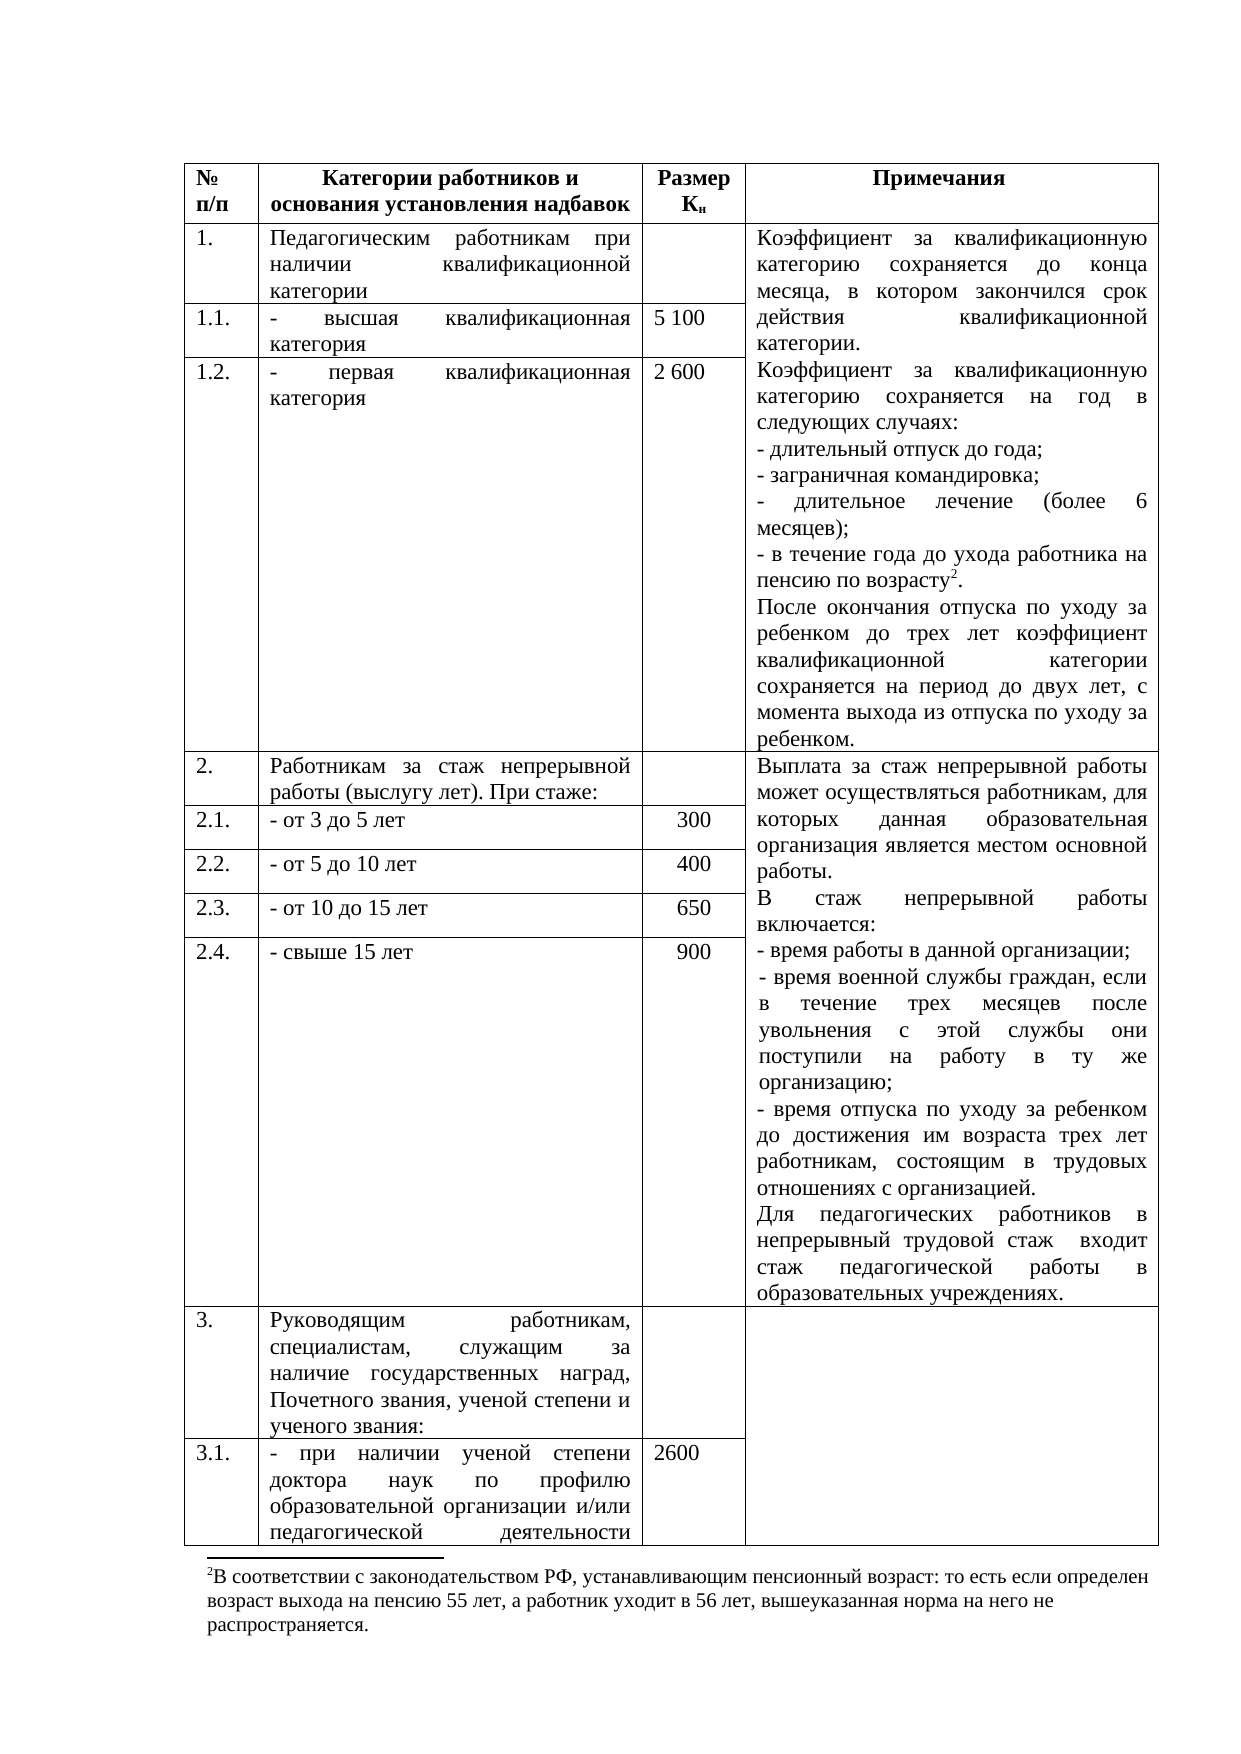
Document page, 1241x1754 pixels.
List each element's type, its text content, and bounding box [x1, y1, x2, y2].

table_header Примечания [746, 164, 1158, 223]
table_cell 1.1. [185, 304, 258, 357]
table_cell Работникам за стаж непрерывной работы (выслугу лет). При стаже: [259, 752, 642, 805]
table_cell Педагогическим работникам при наличии квалификационной категории [259, 224, 642, 303]
table_cell 2.2. [185, 850, 258, 893]
table_cell - высшая квалификационная категория [259, 304, 642, 357]
table_cell 2600 [643, 1439, 745, 1545]
table_cell Руководящим работникам, специалистам, служащим за наличие государственных наград, Почетного звания, ученой степени и ученого звания: [259, 1307, 642, 1438]
table_cell Коэффициент за квалификационную категорию сохраняется до конца месяца, в котором закончился срок действия квалификационной категории. Коэффициент за квалификационную категорию сохраняется на год в следующих случаях: - длительный отпуск до года; - заграничная командировка; - длительное лечение (более 6 месяцев); - в течение года до ухода работника на пенсию по возрасту. После окончания отпуска по уходу за ребенком до трех лет коэффициент квалификационной категории сохраняется на период до двух лет, с момента выхода из отпуска по уходу за ребенком. [746, 224, 1158, 751]
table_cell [259, 1439, 642, 1545]
table_cell 3.1. [185, 1439, 258, 1545]
table_cell 900 [643, 938, 745, 1306]
table_header Категории работников и основания установления надбавок [259, 164, 642, 223]
table_header РазмерКн [643, 164, 745, 223]
table_cell - свыше 15 лет [259, 938, 642, 1306]
table_cell 3. [185, 1307, 258, 1438]
table_cell 5 100 [643, 304, 745, 357]
table_cell [643, 224, 745, 303]
table_cell 2.1. [185, 806, 258, 849]
table_cell - от 5 до 10 лет [259, 850, 642, 893]
table_cell 2.3. [185, 894, 258, 937]
table_cell - от 10 до 15 лет [259, 894, 642, 937]
table_header № п/п [185, 164, 258, 223]
table_cell 300 [643, 806, 745, 849]
table_cell Выплата за стаж непрерывной работы может осуществляться работникам, для которых данная образовательная организация является местом основной работы. В стаж непрерывной работы включается: - время работы в данной организации; - время военной службы граждан, если в течение трех месяцев после увольнения с этой службы они поступили на работу в ту же организацию; - время отпуска по уходу за ребенком до достижения им возраста трех лет работникам, состоящим в трудовых отношениях с организацией. Для педагогических работников в непрерывный трудовой стаж входит стаж педагогической работы в образовательных учреждениях. [746, 752, 1158, 1306]
table_cell 2.4. [185, 938, 258, 1306]
table_cell [643, 752, 745, 805]
table_cell 650 [643, 894, 745, 937]
table_cell - от 3 до 5 лет [259, 806, 642, 849]
table_cell [746, 1307, 1158, 1545]
table_cell - первая квалификационная категория [259, 358, 642, 751]
table_cell 2. [185, 752, 258, 805]
table_cell 1. [185, 224, 258, 303]
table_cell [643, 1307, 745, 1438]
table_cell 400 [643, 850, 745, 893]
table_cell 2 600 [643, 358, 745, 751]
table_cell 1.2. [185, 358, 258, 751]
